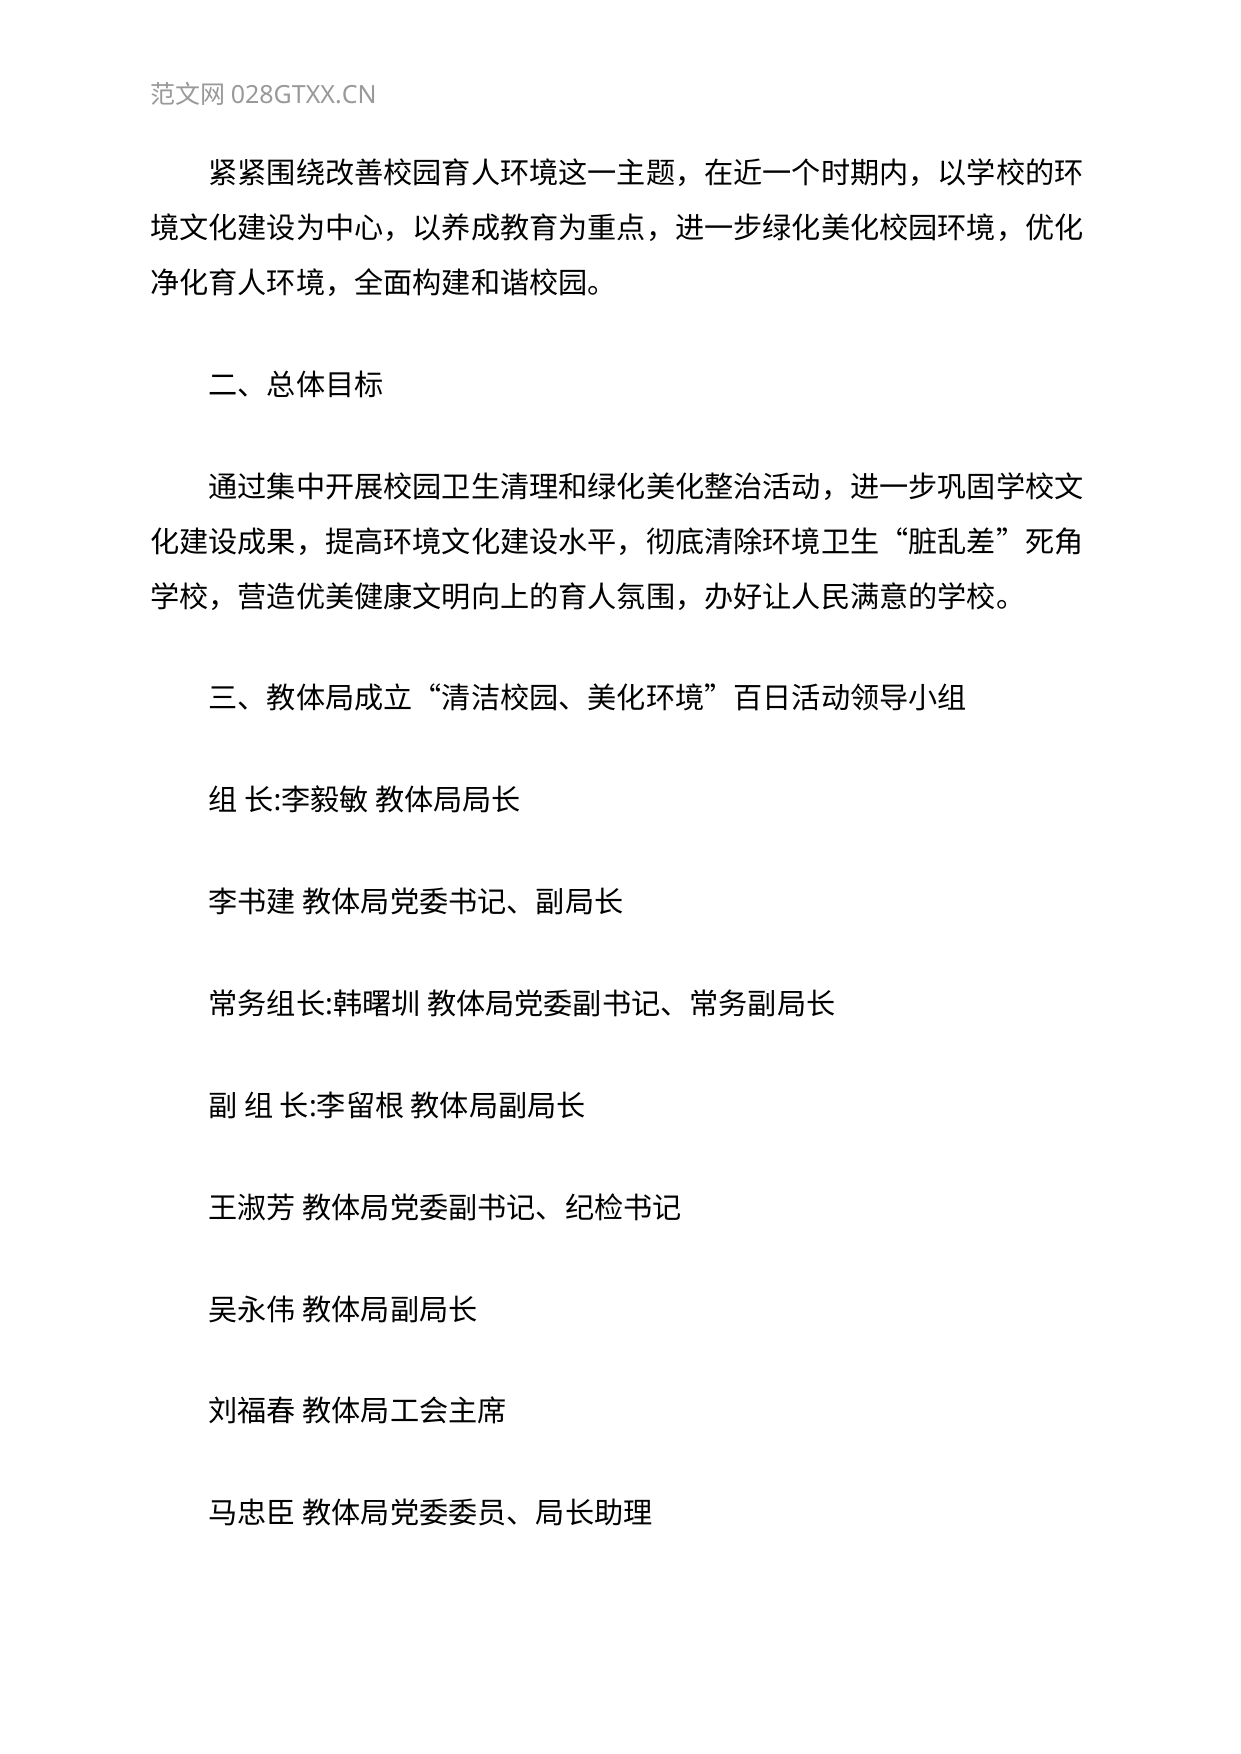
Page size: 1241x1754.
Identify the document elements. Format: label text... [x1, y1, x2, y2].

text 二、总体目标 [150, 362, 1090, 404]
text 三、教体局成立“清洁校园、美化环境”百日活动领导小组 [150, 675, 1090, 717]
text 副 组 长:李留根 教体局副局长 [150, 1082, 1090, 1125]
text 常务组长:韩曙圳 教体局党委副书记、常务副局长 [150, 980, 1090, 1023]
text 组 长:李毅敏 教体局局长 [150, 777, 1090, 819]
text 马忠臣 教体局党委委员、局长助理 [150, 1490, 1090, 1532]
text 吴永伟 教体局副局长 [150, 1286, 1090, 1328]
text 紧紧围绕改善校园育人环境这一主题，在近一个时期内，以学校的环境文化建设为中心，以养成教育为重点，进一步绿化美化校园环境，优化净化育人环境，全面构建和谐校园。 [150, 150, 1090, 302]
text 刘福春 教体局工会主席 [150, 1388, 1090, 1430]
text 通过集中开展校园卫生清理和绿化美化整治活动，进一步巩固学校文化建设成果，提高环境文化建设水平，彻底清除环境卫生“脏乱差”死角学校，营造优美健康文明向上的育人氛围，办好让人民满意的学校。 [150, 463, 1090, 615]
text 王淑芳 教体局党委副书记、纪检书记 [150, 1184, 1090, 1227]
text 李书建 教体局党委书记、副局长 [150, 879, 1090, 921]
